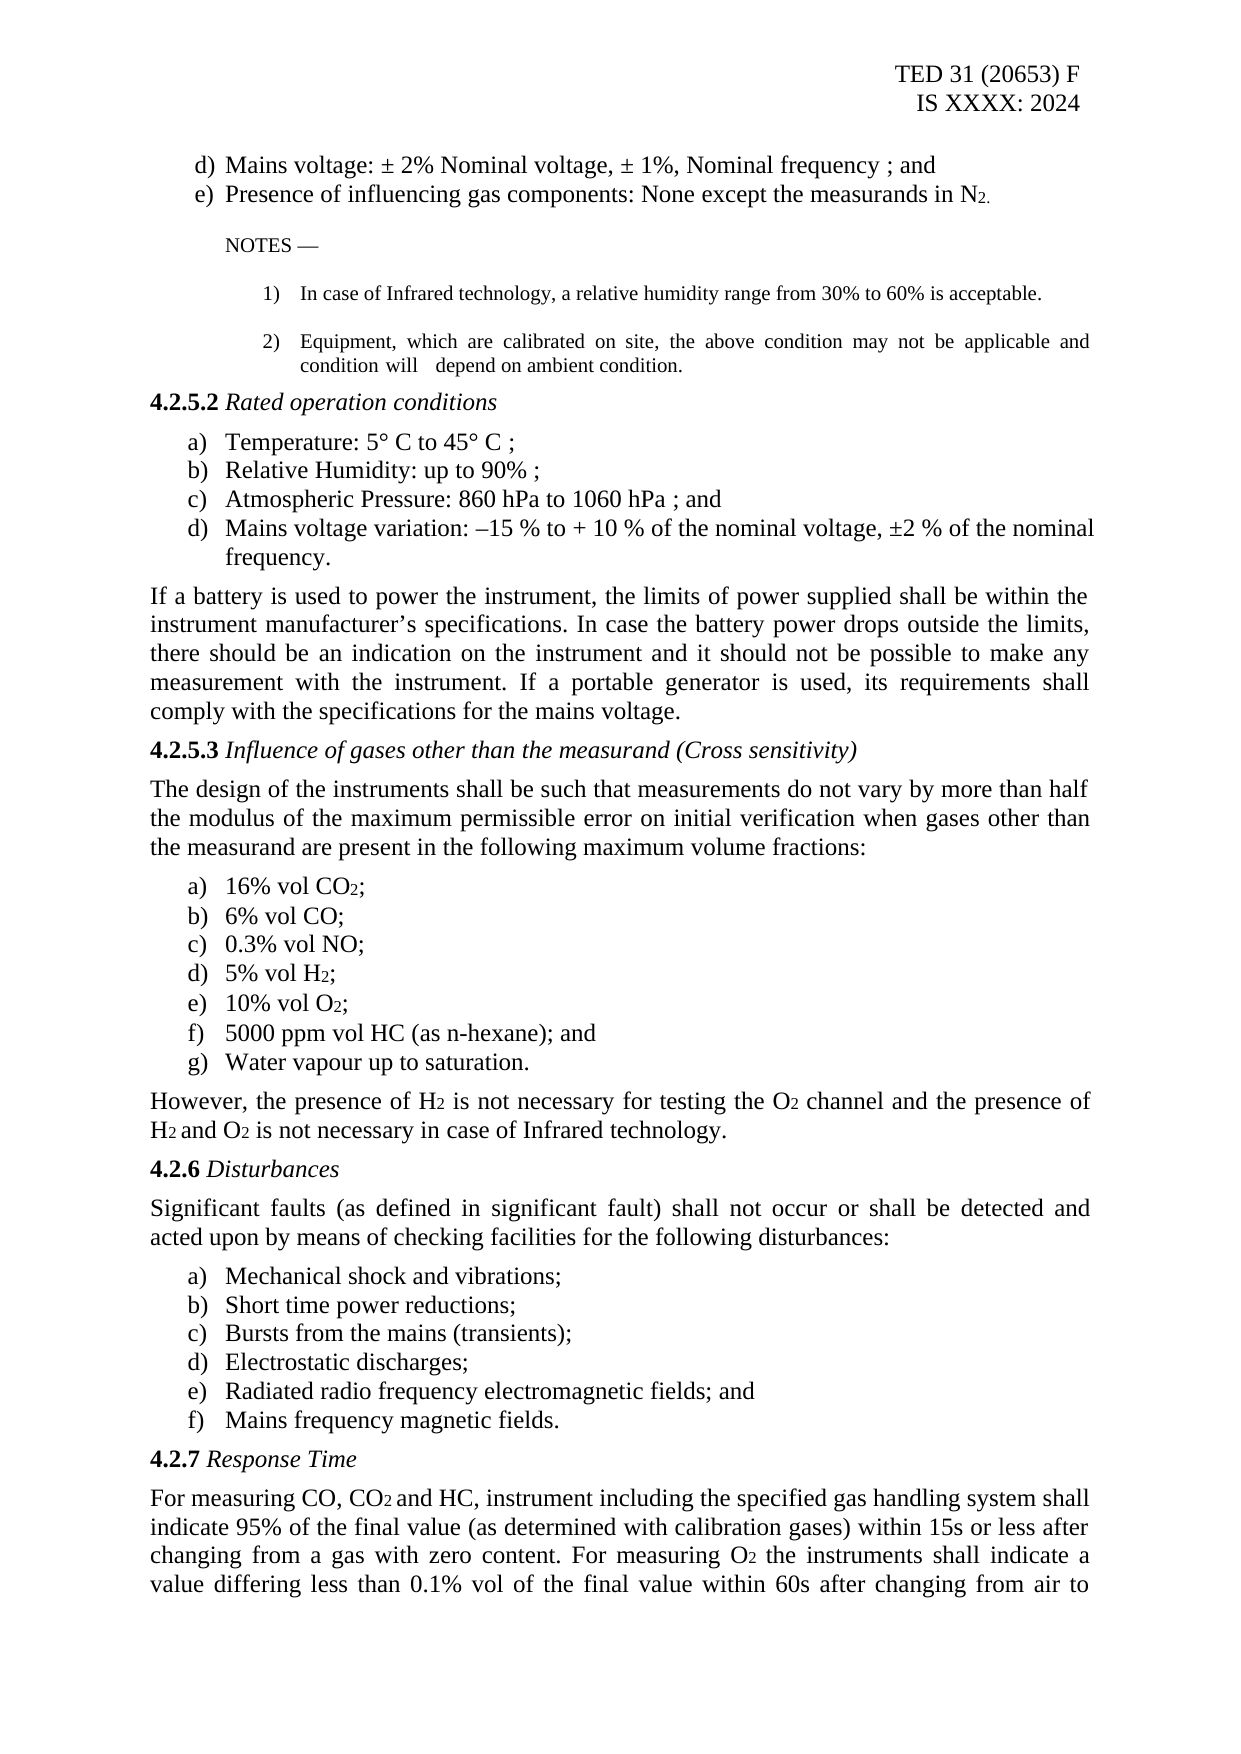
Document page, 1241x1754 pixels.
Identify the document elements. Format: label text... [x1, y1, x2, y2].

list 0.3% vol NO; [187, 929, 1094, 958]
list Water vapour up to saturation. [187, 1047, 1094, 1076]
list Relative Humidity: up to 90% ; [187, 455, 1094, 484]
list Mains voltage: ± 2% Nominal voltage, ± 1%, Nominal frequency ; and [194, 150, 1094, 179]
text NOTES — [225, 233, 1090, 257]
list Equipment, which are calibrated on site, the above condition may not be applicable and condition will depend on ambient condition. [262, 329, 1090, 377]
subtitle Rated operation conditions [150, 387, 1090, 416]
list Bursts from the mains (transients); [187, 1318, 1094, 1347]
text However, the presence of H2 is not necessary for testing the O2 channel and the presence of H2 and O2 is not necessary in case of Infrared technology. [150, 1086, 1090, 1143]
list 5% vol H2; [187, 958, 1094, 988]
list Mains voltage variation: –15 % to + 10 % of the nominal voltage, ±2 % of the nominal frequency. [187, 513, 1094, 570]
subtitle Response Time [150, 1444, 1090, 1473]
list Mechanical shock and vibrations; [187, 1261, 1094, 1290]
list Radiated radio frequency electromagnetic fields; and [187, 1376, 1094, 1405]
text If a battery is used to power the instrument, the limits of power supplied shall be within the instrument manufacturer’s specifications. In case the battery power drops outside the limits, there should be an indication on the instrument and it should not be possible to make any measurement with the instrument. If a portable generator is used, its requirements shall comply with the specifications for the mains voltage. [150, 581, 1090, 724]
list Presence of influencing gas components: None except the measurands in N2. [194, 179, 1094, 209]
list 5000 ppm vol HC (as n-hexane); and [187, 1018, 1094, 1047]
list Short time power reductions; [187, 1290, 1094, 1318]
list Electrostatic discharges; [187, 1347, 1094, 1376]
list In case of Infrared technology, a relative humidity range from 30% to 60% is acceptable. [262, 281, 1090, 305]
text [150, 1483, 1090, 1598]
list 16% vol CO2; [187, 871, 1094, 901]
list Mains frequency magnetic fields. [187, 1405, 1094, 1433]
text Significant faults (as defined in significant fault) shall not occur or shall be detected and acted upon by means of checking facilities for the following disturbances: [150, 1193, 1090, 1251]
list Temperature: 5° C to 45° C ; [187, 427, 1094, 455]
subtitle Influence of gases other than the measurand (Cross sensitivity) [150, 735, 1090, 764]
text The design of the instruments shall be such that measurements do not vary by more than half the modulus of the maximum permissible error on initial verification when gases other than the measurand are present in the following maximum volume fractions: [150, 774, 1090, 860]
list 10% vol O2; [187, 988, 1094, 1018]
subtitle Disturbances [150, 1154, 1090, 1183]
list 6% vol CO; [187, 901, 1094, 929]
list Atmospheric Pressure: 860 hPa to 1060 hPa ; and [187, 484, 1094, 513]
